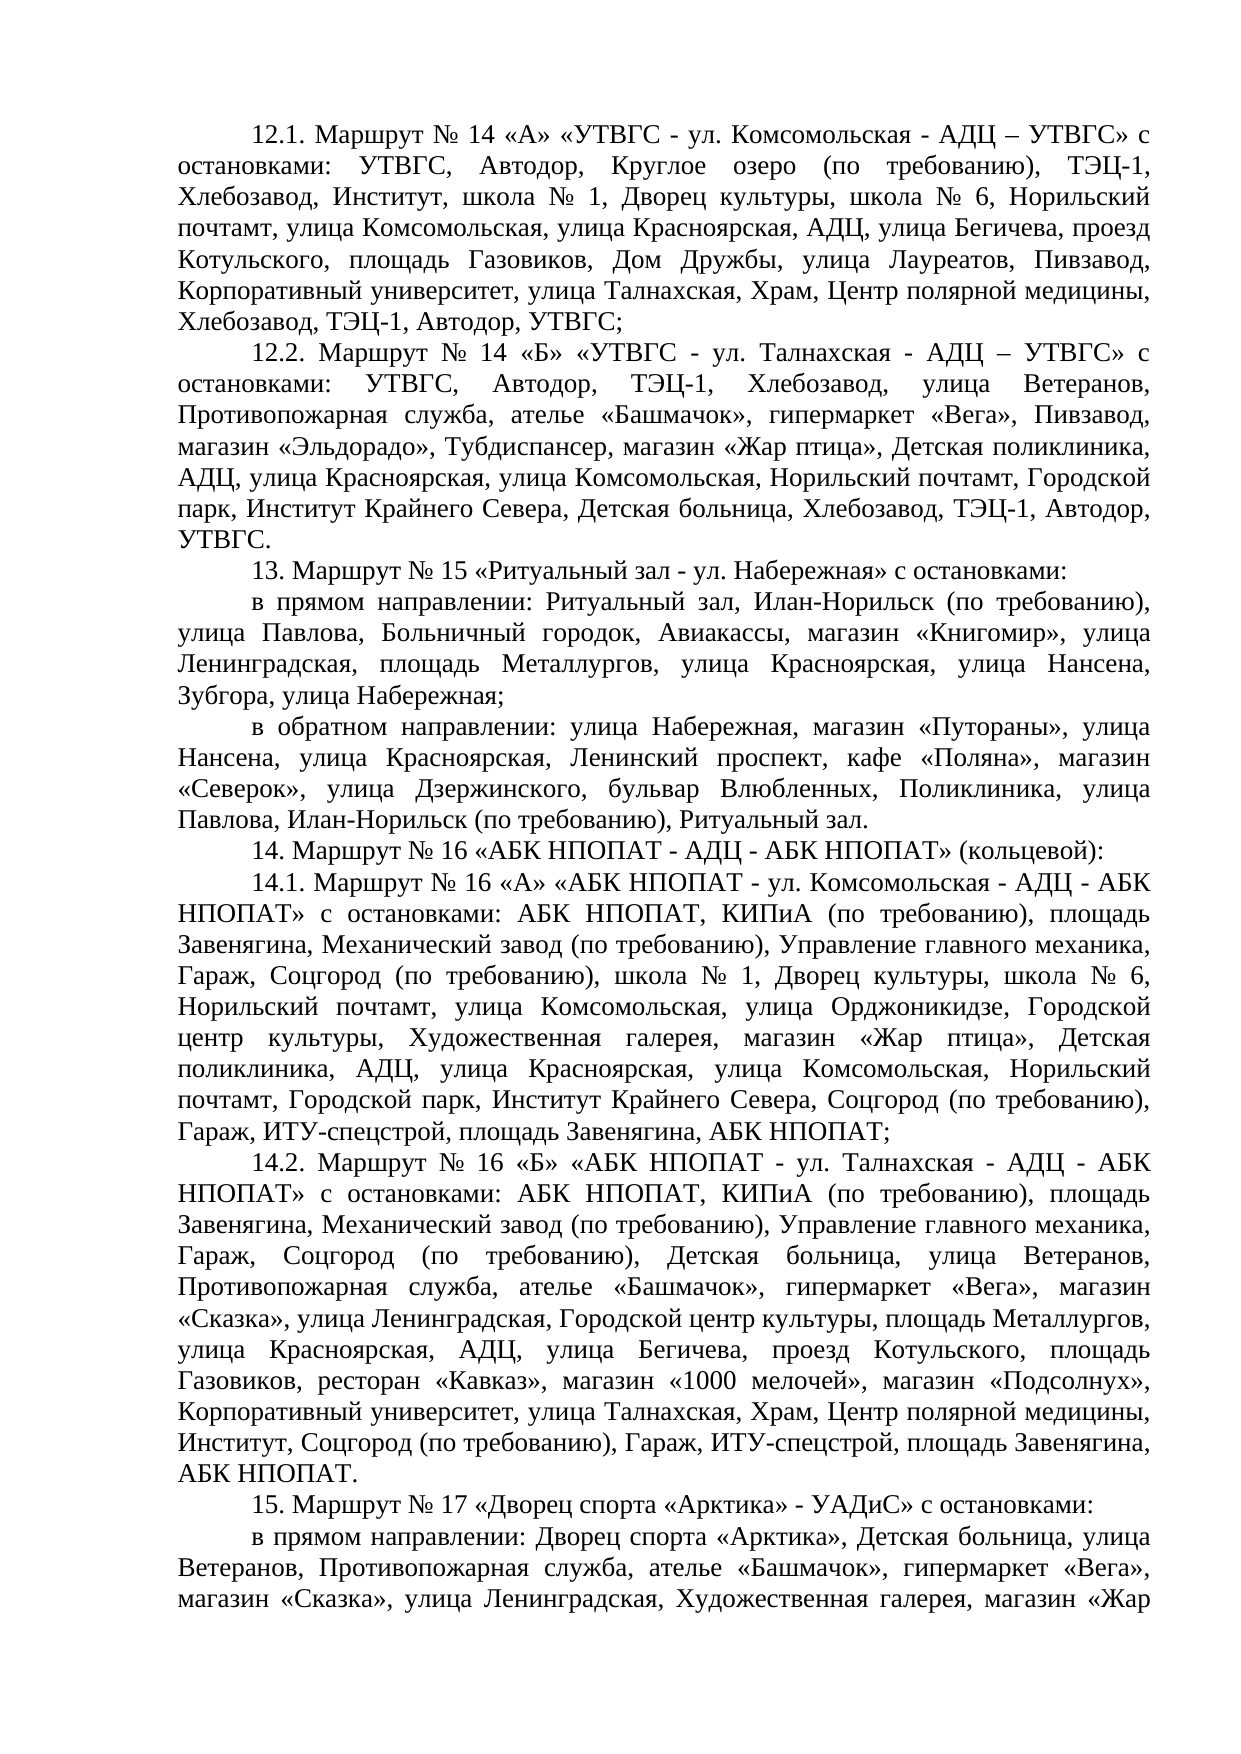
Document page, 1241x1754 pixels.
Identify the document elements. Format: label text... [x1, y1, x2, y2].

text 14.2. Маршрут № 16 «Б» «АБК НПОПАТ - ул. Талнахская - АДЦ - АБК НПОПАТ» с остановками: АБК НПОПАТ, КИПиА (по требованию), площадь Завенягина, Механический завод (по требованию), Управление главного механика, Гараж, Соцгород (по требованию), Детская больница, улица Ветеранов, Противопожарная служба, ателье «Башмачок», гипермаркет «Вега», магазин «Сказка», улица Ленинградская, Городской центр культуры, площадь Металлургов, улица Красноярская, АДЦ, улица Бегичева, проезд Котульского, площадь Газовиков, ресторан «Кавказ», магазин «1000 мелочей», магазин «Подсолнух», Корпоративный университет, улица Талнахская, Храм, Центр полярной медицины, Институт, Соцгород (по требованию), Гараж, ИТУ-спецстрой, площадь Завенягина, АБК НПОПАТ. [177, 1146, 1152, 1488]
text 12.2. Маршрут № 14 «Б» «УТВГС - ул. Талнахская - АДЦ – УТВГС» с остановками: УТВГС, Автодор, ТЭЦ-1, Хлебозавод, улица Ветеранов, Противопожарная служба, ателье «Башмачок», гипермаркет «Вега», Пивзавод, магазин «Эльдорадо», Тубдиспансер, магазин «Жар птица», Детская поликлиника, АДЦ, улица Красноярская, улица Комсомольская, Норильский почтамт, Городской парк, Институт Крайнего Севера, Детская больница, Хлебозавод, ТЭЦ-1, Автодор, УТВГС. [177, 336, 1152, 554]
text 14. Маршрут № 16 «АБК НПОПАТ - АДЦ - АБК НПОПАТ» (кольцевой): [177, 834, 1152, 866]
text в обратном направлении: улица Набережная, магазин «Путораны», улица Нансена, улица Красноярская, Ленинский проспект, кафе «Поляна», магазин «Северок», улица Дзержинского, бульвар Влюбленных, Поликлиника, улица Павлова, Илан-Норильск (по требованию), Ритуальный зал. [177, 710, 1152, 834]
text в прямом направлении: Ритуальный зал, Илан-Норильск (по требованию), улица Павлова, Больничный городок, Авиакассы, магазин «Книгомир», улица Ленинградская, площадь Металлургов, улица Красноярская, улица Нансена, Зубгора, улица Набережная; [177, 585, 1152, 710]
text 13. Маршрут № 15 «Ритуальный зал - ул. Набережная» с остановками: [177, 554, 1152, 585]
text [177, 1520, 1152, 1613]
text 12.1. Маршрут № 14 «А» «УТВГС - ул. Комсомольская - АДЦ – УТВГС» с остановками: УТВГС, Автодор, Круглое озеро (по требованию), ТЭЦ-1, Хлебозавод, Институт, школа № 1, Дворец культуры, школа № 6, Норильский почтамт, улица Комсомольская, улица Красноярская, АДЦ, улица Бегичева, проезд Котульского, площадь Газовиков, Дом Дружбы, улица Лауреатов, Пивзавод, Корпоративный университет, улица Талнахская, Храм, Центр полярной медицины, Хлебозавод, ТЭЦ-1, Автодор, УТВГС; [177, 118, 1152, 336]
text 14.1. Маршрут № 16 «А» «АБК НПОПАТ - ул. Комсомольская - АДЦ - АБК НПОПАТ» с остановками: АБК НПОПАТ, КИПиА (по требованию), площадь Завенягина, Механический завод (по требованию), Управление главного механика, Гараж, Соцгород (по требованию), школа № 1, Дворец культуры, школа № 6, Норильский почтамт, улица Комсомольская, улица Орджоникидзе, Городской центр культуры, Художественная галерея, магазин «Жар птица», Детская поликлиника, АДЦ, улица Красноярская, улица Комсомольская, Норильский почтамт, Городской парк, Институт Крайнего Севера, Соцгород (по требованию), Гараж, ИТУ-спецстрой, площадь Завенягина, АБК НПОПАТ; [177, 866, 1152, 1146]
text 15. Маршрут № 17 «Дворец спорта «Арктика» - УАДиС» с остановками: [177, 1488, 1152, 1520]
